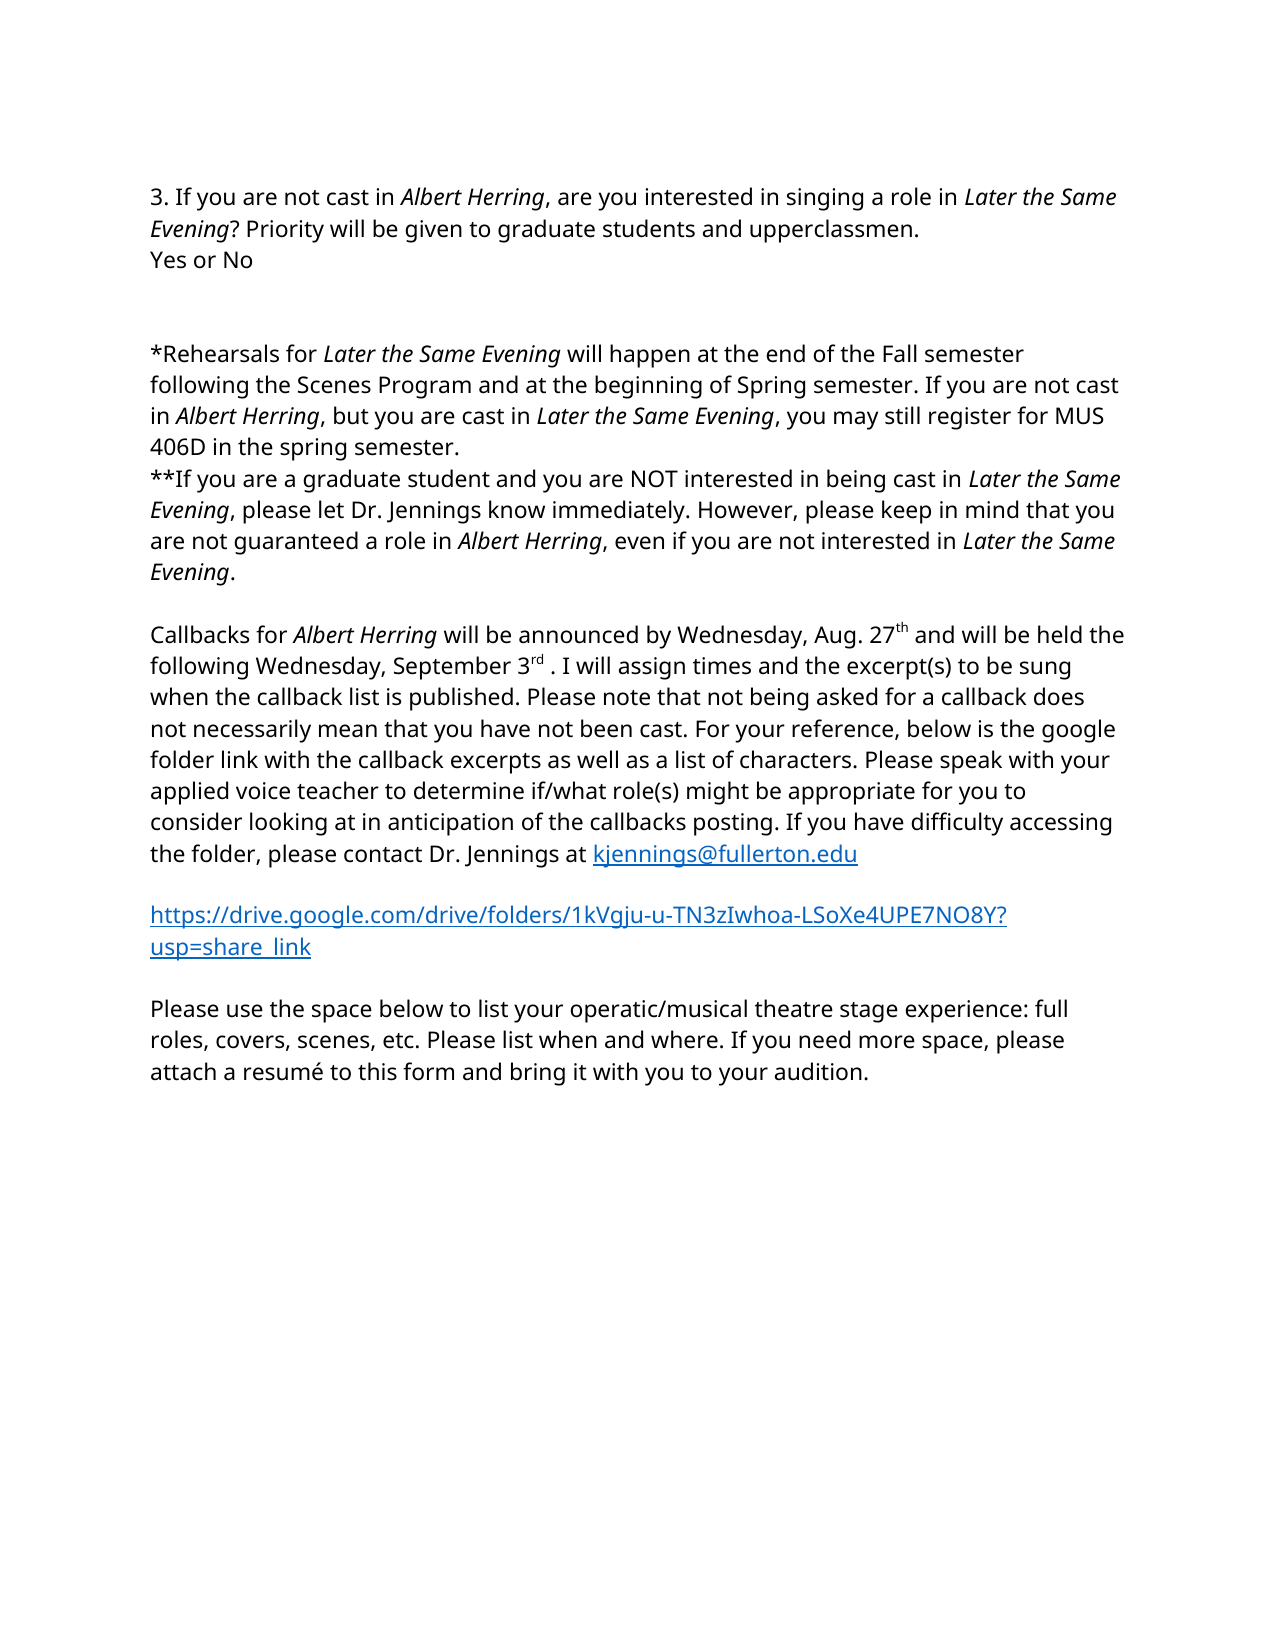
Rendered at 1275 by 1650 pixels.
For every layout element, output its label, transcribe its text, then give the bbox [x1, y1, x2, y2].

text **If you are a graduate student and you are NOT interested in being cast in Later the Same Evening, please let Dr. Jennings know immediately. However, please keep in mind that you are not guaranteed a role in Albert Herring, even if you are not interested in Later the Same Evening. [150, 462, 1125, 587]
text Yes or No [150, 244, 1125, 275]
text *Rehearsals for Later the Same Evening will happen at the end of the Fall semester following the Scenes Program and at the beginning of Spring semester. If you are not cast in Albert Herring, but you are cast in Later the Same Evening, you may still register for MUS 406D in the spring semester. [150, 337, 1125, 462]
text Callbacks for Albert Herring will be announced by Wednesday, Aug. 27th and will be held the following Wednesday, September 3rd . I will assign times and the excerpt(s) to be sung when the callback list is published. Please note that not being asked for a callback does not necessarily mean that you have not been cast. For your reference, below is the google folder link with the callback excerpts as well as a list of characters. Please speak with your applied voice teacher to determine if/what role(s) might be appropriate for you to consider looking at in anticipation of the callbacks posting. If you have difficulty accessing the folder, please contact Dr. Jennings at kjennings@fullerton.edu [150, 619, 1125, 869]
text 3. If you are not cast in Albert Herring, are you interested in singing a role in Later the Same Evening? Priority will be given to graduate students and upperclassmen. [150, 181, 1125, 244]
text https://drive.google.com/drive/folders/1kVgju-u-TN3zIwhoa-LSoXe4UPE7NO8Y?usp=share_link [150, 899, 1125, 962]
text Please use the space below to list your operatic/musical theatre stage experience: full roles, covers, scenes, etc. Please list when and where. If you need more space, please attach a resumé to this form and bring it with you to your audition. [150, 993, 1125, 1087]
